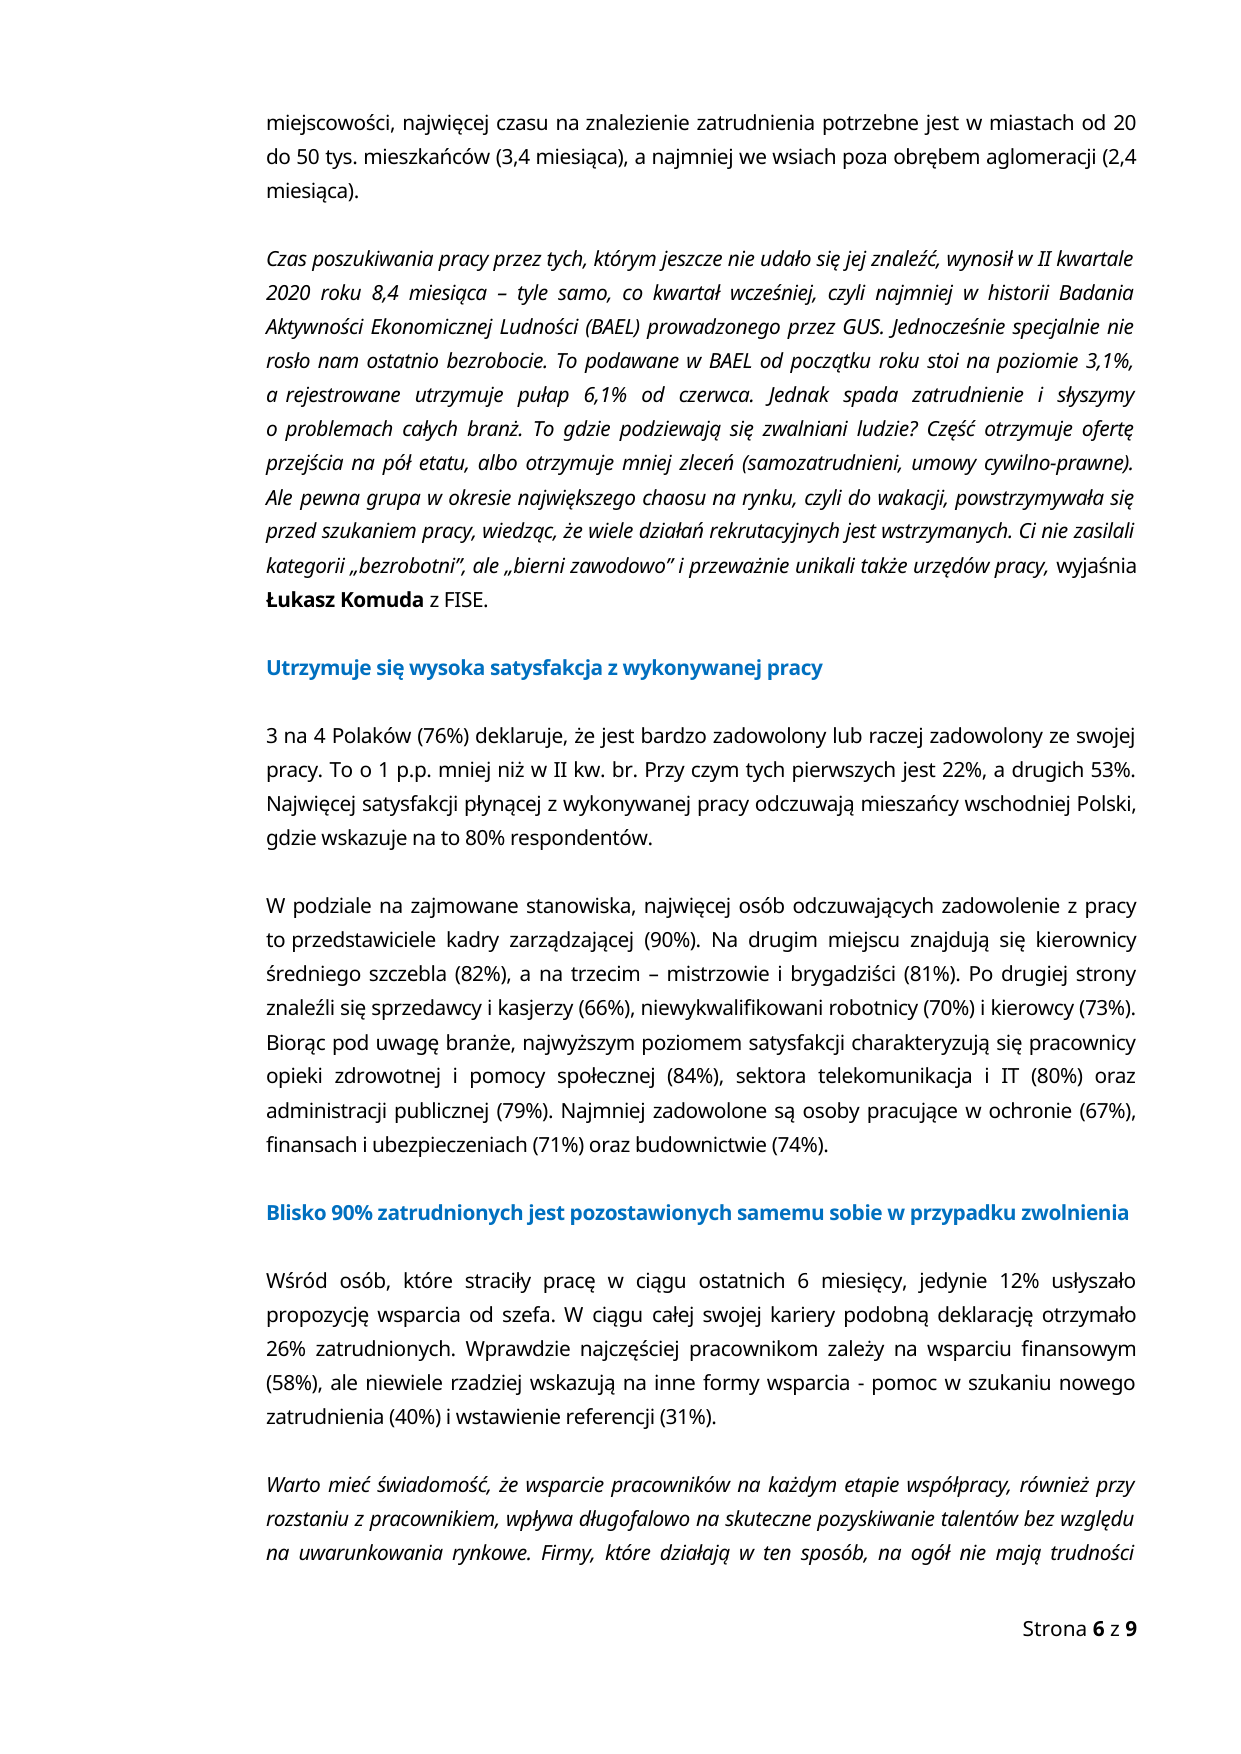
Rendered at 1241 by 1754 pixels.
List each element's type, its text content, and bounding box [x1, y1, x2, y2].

text 3 na 4 Polaków (76%) deklaruje, że jest bardzo zadowolony lub raczej zadowolony ze swojej pracy. To o 1 p.p. mniej niż w II kw. br. Przy czym tych pierwszych jest 22%, a drugich 53%. Najwięcej satysfakcji płynącej z wykonywanej pracy odczuwają mieszańcy wschodniej Polski, gdzie wskazuje na to 80% respondentów. [266, 721, 1137, 852]
text Czas poszukiwania pracy przez tych, którym jeszcze nie udało się jej znaleźć, wynosił w II kwartale 2020 roku 8,4 miesiąca – tyle samo, co kwartał wcześniej, czyli najmniej w historii Badania Aktywności Ekonomicznej Ludności (BAEL) prowadzonego przez GUS. Jednocześnie specjalnie nie rosło nam ostatnio bezrobocie. To podawane w BAEL od początku roku stoi na poziomie 3,1%, a rejestrowane utrzymuje pułap 6,1% od czerwca. Jednak spada zatrudnienie i słyszymy o problemach całych branż. To gdzie podziewają się zwalniani ludzie? Część otrzymuje ofertę przejścia na pół etatu, albo otrzymuje mniej zleceń (samozatrudnieni, umowy cywilno-prawne). Ale pewna grupa w okresie największego chaosu na rynku, czyli do wakacji, powstrzymywała się przed szukaniem pracy, wiedząc, że wiele działań rekrutacyjnych jest wstrzymanych. Ci nie zasilali kategorii „bezrobotni”, ale „bierni zawodowo” i przeważnie unikali także urzędów pracy, wyjaśnia Łukasz Komuda z FISE. [266, 244, 1137, 613]
text W podziale na zajmowane stanowiska, najwięcej osób odczuwających zadowolenie z pracy to przedstawiciele kadry zarządzającej (90%). Na drugim miejscu znajdują się kierownicy średniego szczebla (82%), a na trzecim – mistrzowie i brygadziści (81%). Po drugiej strony znaleźli się sprzedawcy i kasjerzy (66%), niewykwalifikowani robotnicy (70%) i kierowcy (73%). Biorąc pod uwagę branże, najwyższym poziomem satysfakcji charakteryzują się pracownicy opieki zdrowotnej i pomocy społecznej (84%), sektora telekomunikacja i IT (80%) oraz administracji publicznej (79%). Najmniej zadowolone są osoby pracujące w ochronie (67%), finansach i ubezpieczeniach (71%) oraz budownictwie (74%). [266, 891, 1137, 1158]
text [266, 108, 1137, 204]
text Blisko 90% zatrudnionych jest pozostawionych samemu sobie w przypadku zwolnienia [266, 1198, 1137, 1226]
text Wśród osób, które straciły pracę w ciągu ostatnich 6 miesięcy, jedynie 12% usłyszało propozycję wsparcia od szefa. W ciągu całej swojej kariery podobną deklarację otrzymało 26% zatrudnionych. Wprawdzie najczęściej pracownikom zależy na wsparciu finansowym (58%), ale niewiele rzadziej wskazują na inne formy wsparcia - pomoc w szukaniu nowego zatrudnienia (40%) i wstawienie referencji (31%). [266, 1266, 1137, 1431]
text Utrzymuje się wysoka satysfakcja z wykonywanej pracy [266, 653, 1137, 681]
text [266, 1470, 1137, 1567]
